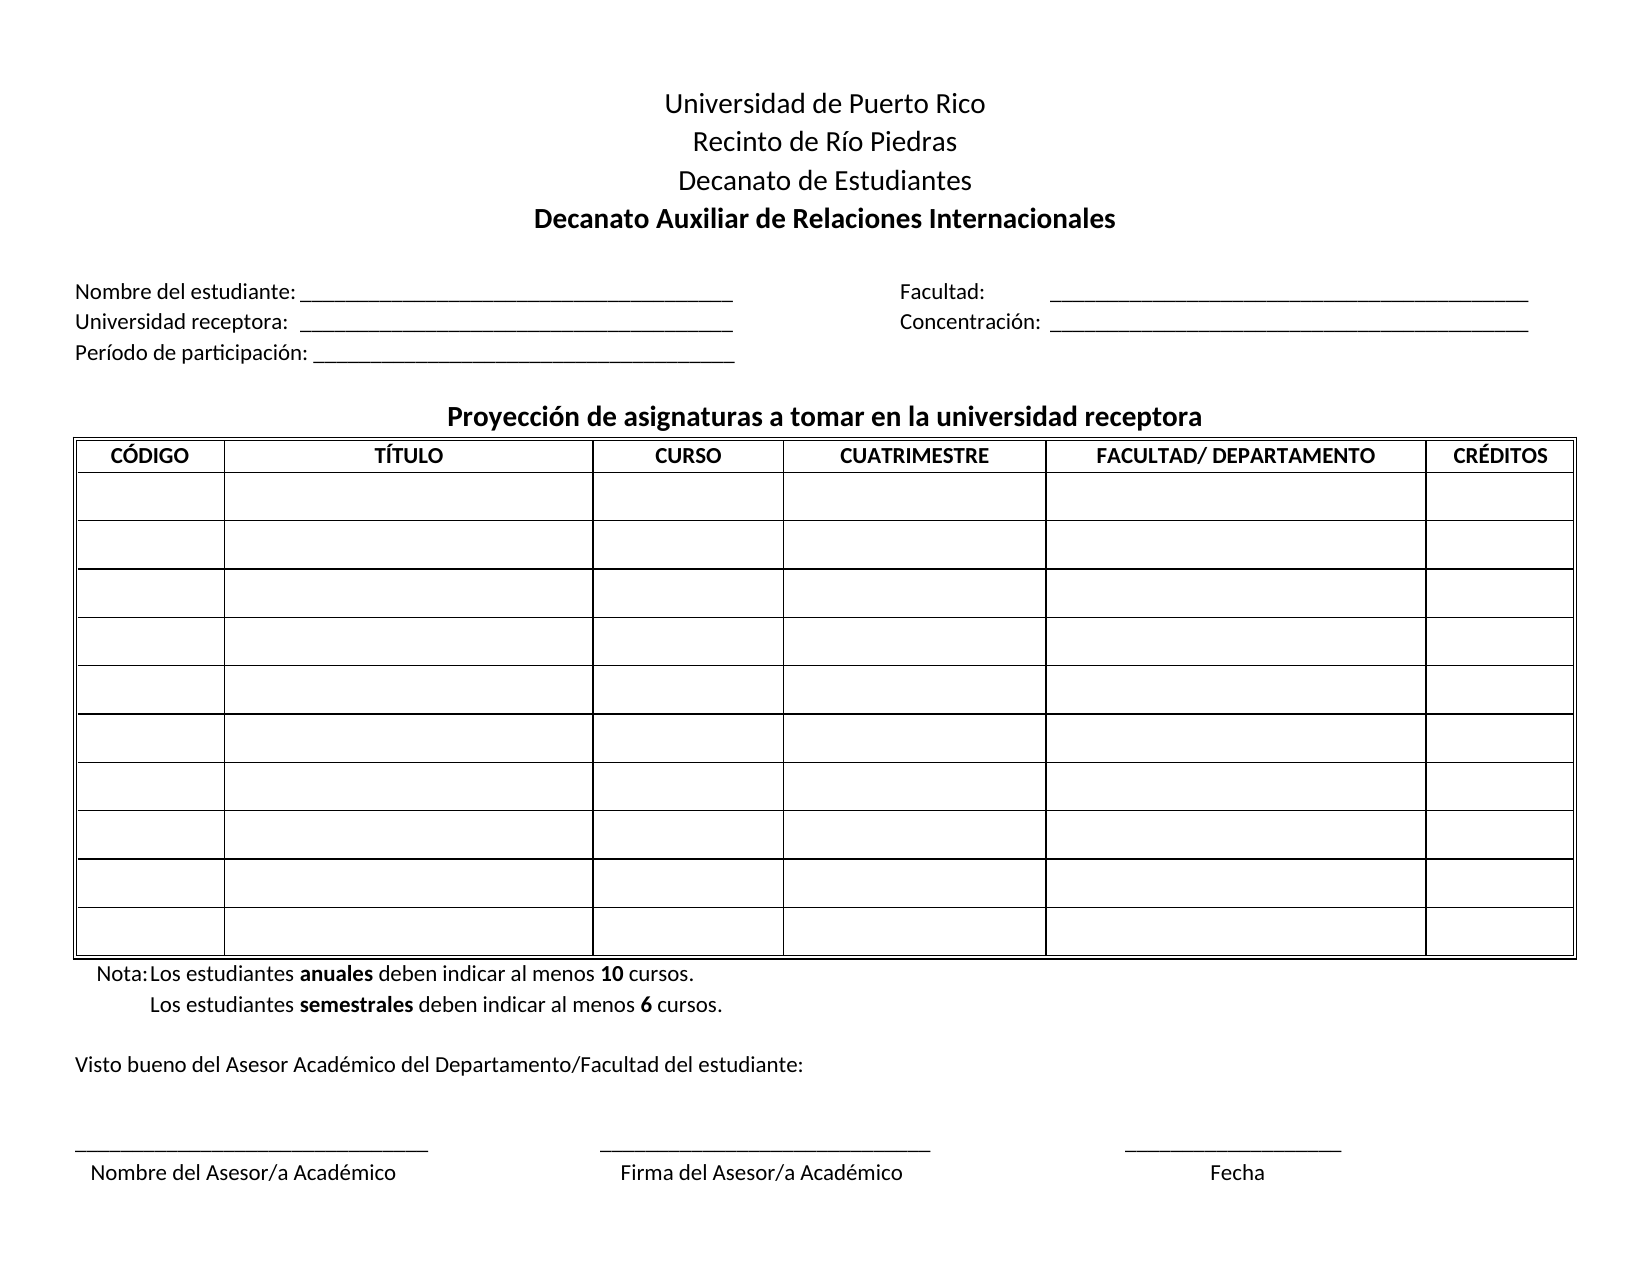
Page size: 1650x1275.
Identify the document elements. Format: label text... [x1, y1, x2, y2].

table_cell [225, 618, 592, 665]
table_cell [225, 908, 592, 955]
table_cell [77, 666, 224, 713]
text Período de participación: _____________________________________ [75, 338, 1575, 366]
table_cell [225, 860, 592, 906]
table_cell [225, 570, 592, 616]
table_cell [1427, 570, 1573, 616]
table_cell [594, 908, 783, 955]
table_cell [1427, 618, 1573, 665]
text Nombre del Asesor/a Académico Firma del Asesor/a Académico Fecha [75, 1158, 1575, 1186]
table_cell [594, 570, 783, 616]
table_cell [1047, 908, 1425, 955]
table_cell [225, 763, 592, 810]
text Visto bueno del Asesor Académico del Departamento/Facultad del estudiante: [75, 1050, 1575, 1078]
text Universidad de Puerto Rico [0, 85, 1575, 121]
table_cell [77, 763, 224, 810]
text Recinto de Río Piedras [75, 123, 1575, 159]
table_cell [784, 908, 1045, 955]
table_cell [594, 811, 783, 858]
table_cell [225, 715, 592, 761]
text _______________________________ _____________________________ ___________________ [75, 1127, 1575, 1155]
table_cell [77, 618, 224, 665]
table_cell [784, 811, 1045, 858]
table_cell [1047, 618, 1425, 665]
table_cell [1427, 715, 1573, 761]
table_cell [1427, 666, 1573, 713]
table_cell [225, 666, 592, 713]
text Decanato de Estudiantes [75, 162, 1575, 198]
table_cell [1047, 521, 1425, 568]
table_cell [1047, 666, 1425, 713]
table_cell [784, 521, 1045, 568]
table_cell [1427, 860, 1573, 906]
table_cell [1047, 811, 1425, 858]
table_cell [784, 473, 1045, 520]
table_cell [77, 908, 224, 955]
table_cell [225, 521, 592, 568]
table_cell [594, 521, 783, 568]
text Decanato Auxiliar de Relaciones Internacionales [75, 200, 1575, 236]
table_header Curso [594, 441, 783, 471]
table_header Título [225, 441, 592, 471]
table_cell [1047, 860, 1425, 906]
table_cell [77, 811, 224, 858]
table_cell [784, 715, 1045, 761]
table_cell [594, 860, 783, 906]
table_cell [594, 618, 783, 665]
text Proyección de asignaturas a tomar en la universidad receptora [75, 398, 1575, 434]
table_cell [784, 763, 1045, 810]
text Los estudiantes semestrales deben indicar al menos 6 cursos. [75, 990, 1575, 1018]
table_cell [1427, 811, 1573, 858]
text Nota: Los estudiantes anuales deben indicar al menos 10 cursos. [75, 960, 1575, 987]
table_cell [77, 473, 224, 520]
table_cell [77, 521, 224, 568]
table_cell [784, 860, 1045, 906]
table_header Cuatrimestre [784, 441, 1045, 471]
table_cell [1047, 763, 1425, 810]
table_cell [1427, 473, 1573, 520]
table_cell [594, 666, 783, 713]
table_header Código [77, 441, 224, 471]
table_cell [1047, 570, 1425, 616]
table_cell [225, 811, 592, 858]
table_cell [77, 859, 224, 906]
table_cell [77, 569, 224, 616]
table_cell [784, 570, 1045, 616]
table_cell [784, 666, 1045, 713]
table_cell [594, 763, 783, 810]
table_cell [1047, 715, 1425, 761]
table_cell [225, 473, 592, 520]
table_cell [1427, 521, 1573, 568]
table_cell [784, 618, 1045, 665]
table_cell [1047, 473, 1425, 520]
text Nombre del estudiante: ______________________________________ Facultad: __________________________________________ [75, 277, 1575, 305]
table_cell [1427, 763, 1573, 810]
table_header Facultad/ Departamento [1047, 441, 1425, 471]
table_header Créditos [1427, 441, 1573, 471]
table_cell [77, 714, 224, 761]
table_cell [1427, 908, 1573, 955]
table_cell [594, 473, 783, 520]
text Universidad receptora: ______________________________________ Concentración: __________________________________________ [75, 307, 1575, 336]
table_cell [594, 715, 783, 761]
